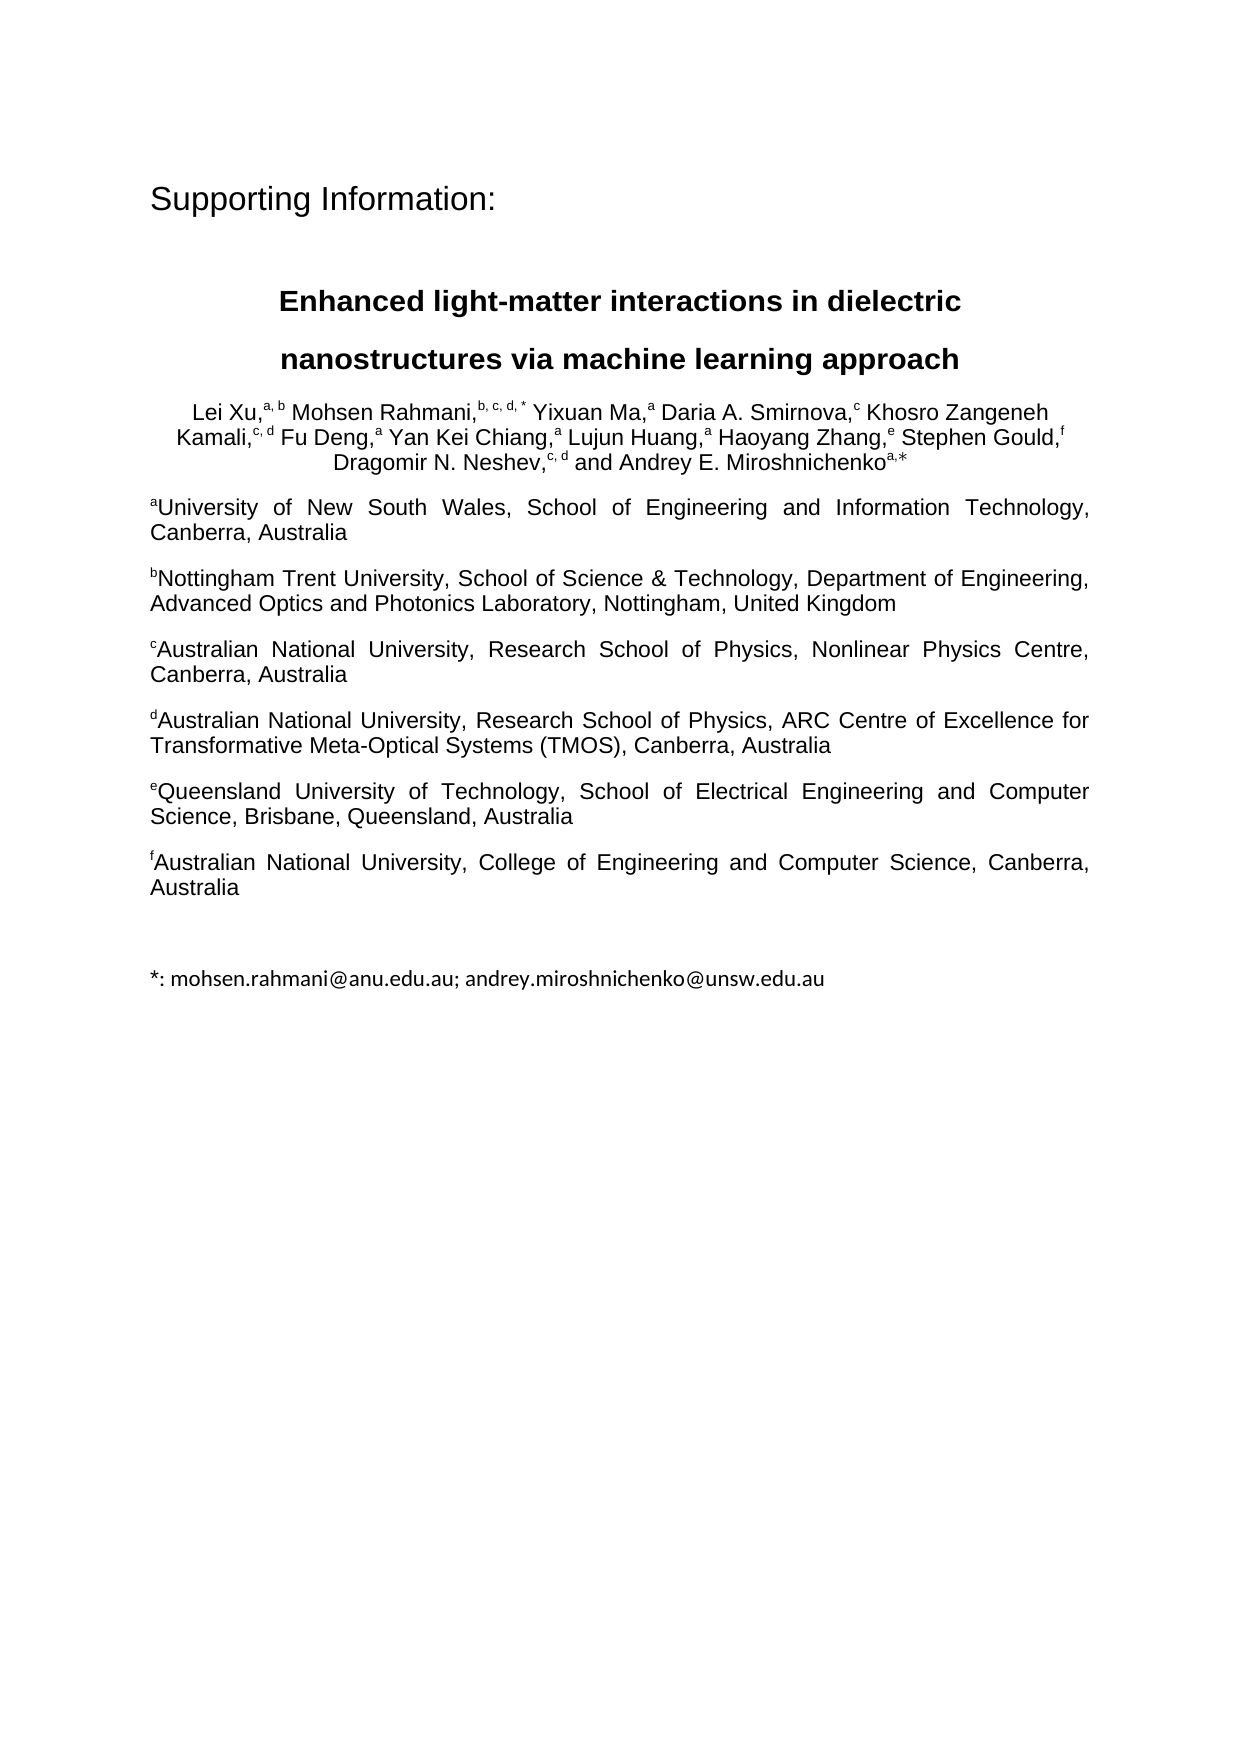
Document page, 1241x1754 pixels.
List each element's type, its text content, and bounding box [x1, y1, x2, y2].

text cAustralian National University, Research School of Physics, Nonlinear Physics Centre, Canberra, Australia [150, 637, 1090, 687]
text dAustralian National University, Research School of Physics, ARC Centre of Excellence for Transformative Meta-Optical Systems (TMOS), Canberra, Australia [150, 708, 1090, 758]
text aUniversity of New South Wales, School of Engineering and Information Technology, Canberra, Australia [150, 496, 1090, 546]
text bNottingham Trent University, School of Science & Technology, Department of Engineering, Advanced Optics and Photonics Laboratory, Nottingham, United Kingdom [150, 567, 1090, 617]
text eQueensland University of Technology, School of Electrical Engineering and Computer Science, Brisbane, Queensland, Australia [150, 779, 1090, 829]
text Supporting Information: [150, 179, 1090, 217]
text fAustralian National University, College of Engineering and Computer Science, Canberra, Australia [150, 850, 1090, 900]
text *: mohsen.rahmani@anu.edu.au; andrey.miroshnichenko@unsw.edu.au [150, 967, 1090, 992]
text Lei Xu,a, b Mohsen Rahmani,b, c, d, * Yixuan Ma,a Daria A. Smirnova,c Khosro Zangeneh Kamali,c, d Fu Deng,a Yan Kei Chiang,a Lujun Huang,a Haoyang Zhang,e Stephen Gould,f Dragomir N. Neshev,c, d and Andrey E. Miroshnichenkoa,∗ [150, 400, 1090, 475]
text Enhanced light-matter interactions in dielectric nanostructures via machine learning approach [175, 284, 1065, 375]
